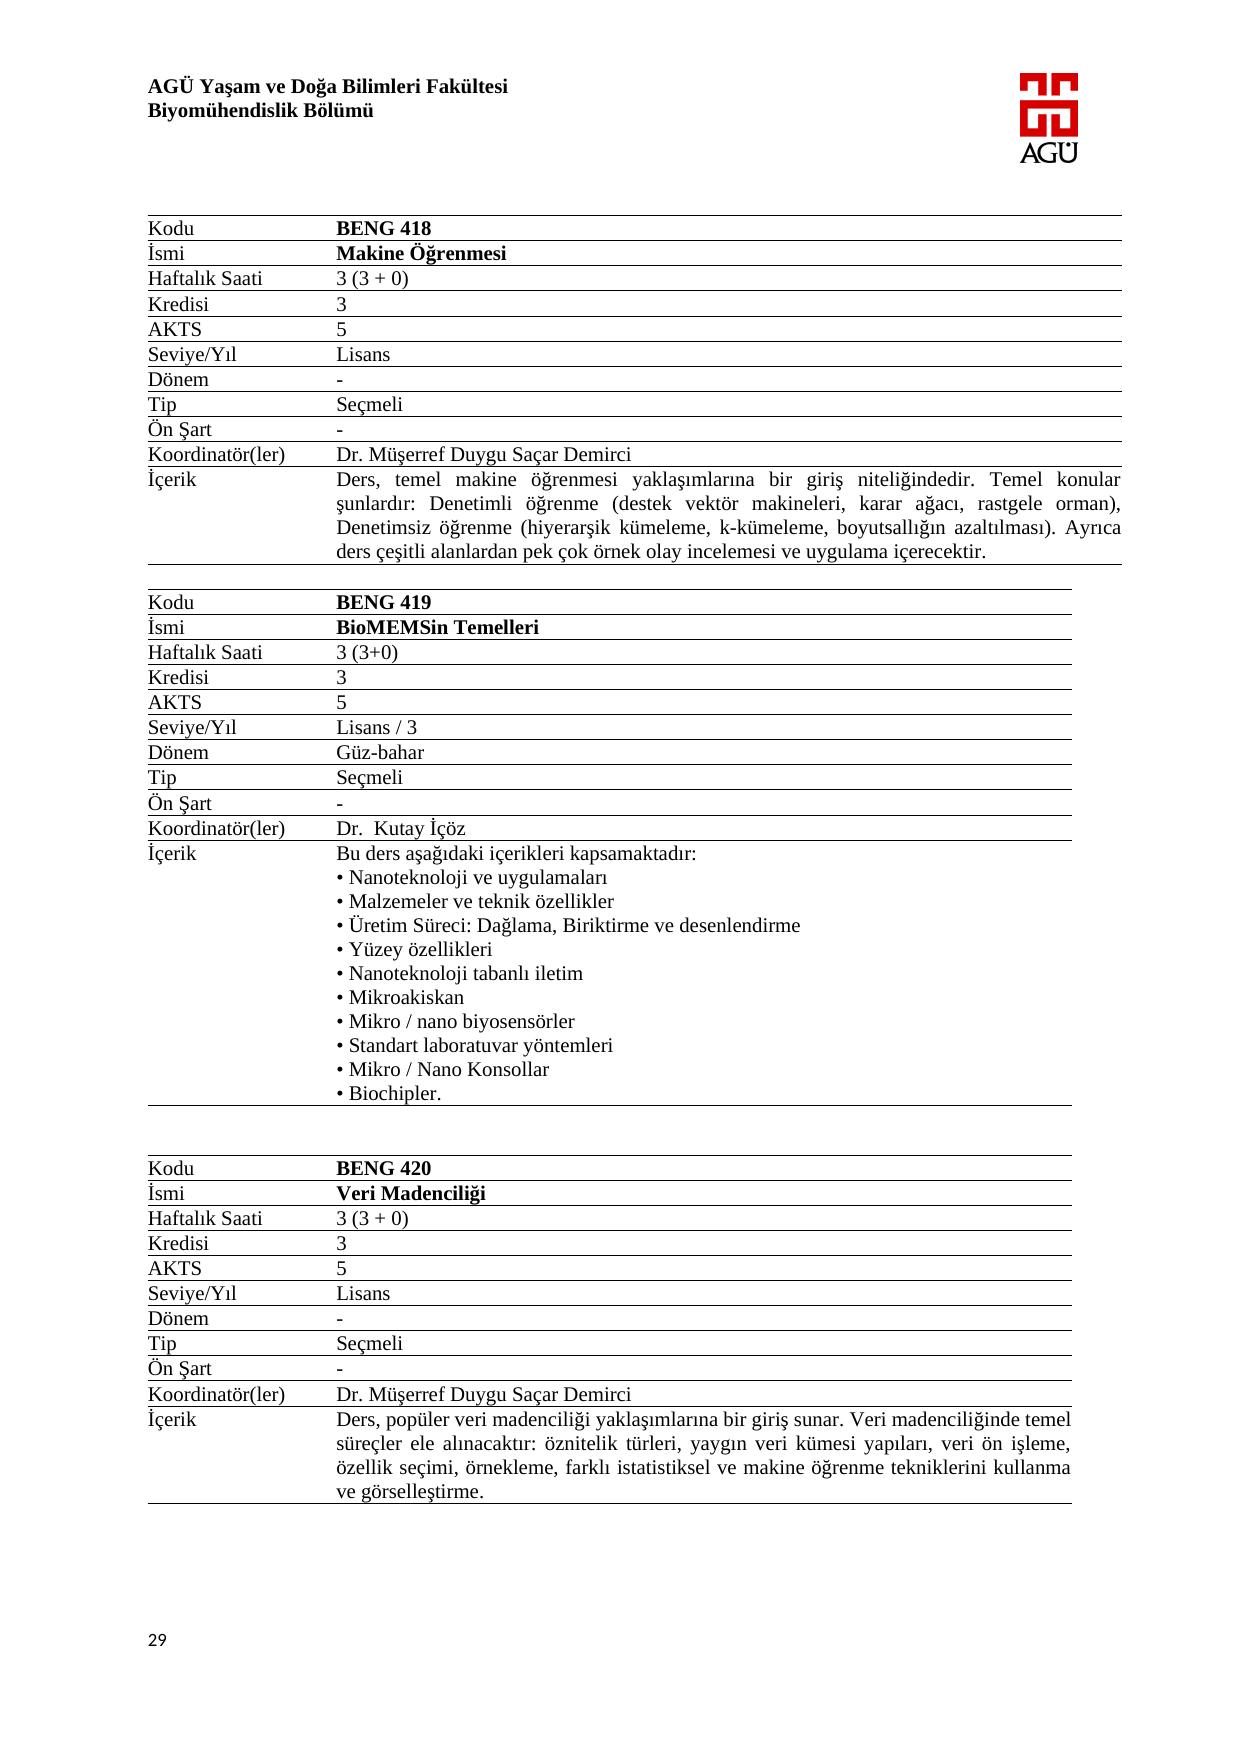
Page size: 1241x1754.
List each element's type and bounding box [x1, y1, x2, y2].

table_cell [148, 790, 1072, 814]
picture [1020, 73, 1078, 163]
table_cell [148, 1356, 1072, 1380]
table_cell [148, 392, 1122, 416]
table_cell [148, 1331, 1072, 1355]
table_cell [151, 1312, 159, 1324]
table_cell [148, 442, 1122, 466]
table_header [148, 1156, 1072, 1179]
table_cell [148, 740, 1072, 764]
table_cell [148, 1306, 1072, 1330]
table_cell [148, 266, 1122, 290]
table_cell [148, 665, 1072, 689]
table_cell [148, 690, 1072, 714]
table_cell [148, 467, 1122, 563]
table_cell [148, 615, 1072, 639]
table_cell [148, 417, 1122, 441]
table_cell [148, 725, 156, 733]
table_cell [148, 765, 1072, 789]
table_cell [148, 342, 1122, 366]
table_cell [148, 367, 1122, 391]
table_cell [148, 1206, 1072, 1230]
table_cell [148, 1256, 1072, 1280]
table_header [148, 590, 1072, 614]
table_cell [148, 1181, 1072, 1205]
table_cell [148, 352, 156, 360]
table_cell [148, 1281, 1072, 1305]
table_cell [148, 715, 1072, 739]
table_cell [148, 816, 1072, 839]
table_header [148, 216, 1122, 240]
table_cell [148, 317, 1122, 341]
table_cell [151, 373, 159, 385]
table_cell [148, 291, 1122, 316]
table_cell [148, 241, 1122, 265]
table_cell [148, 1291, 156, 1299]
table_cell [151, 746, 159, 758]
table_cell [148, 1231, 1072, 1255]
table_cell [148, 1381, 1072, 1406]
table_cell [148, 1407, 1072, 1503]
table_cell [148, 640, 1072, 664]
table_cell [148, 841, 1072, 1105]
